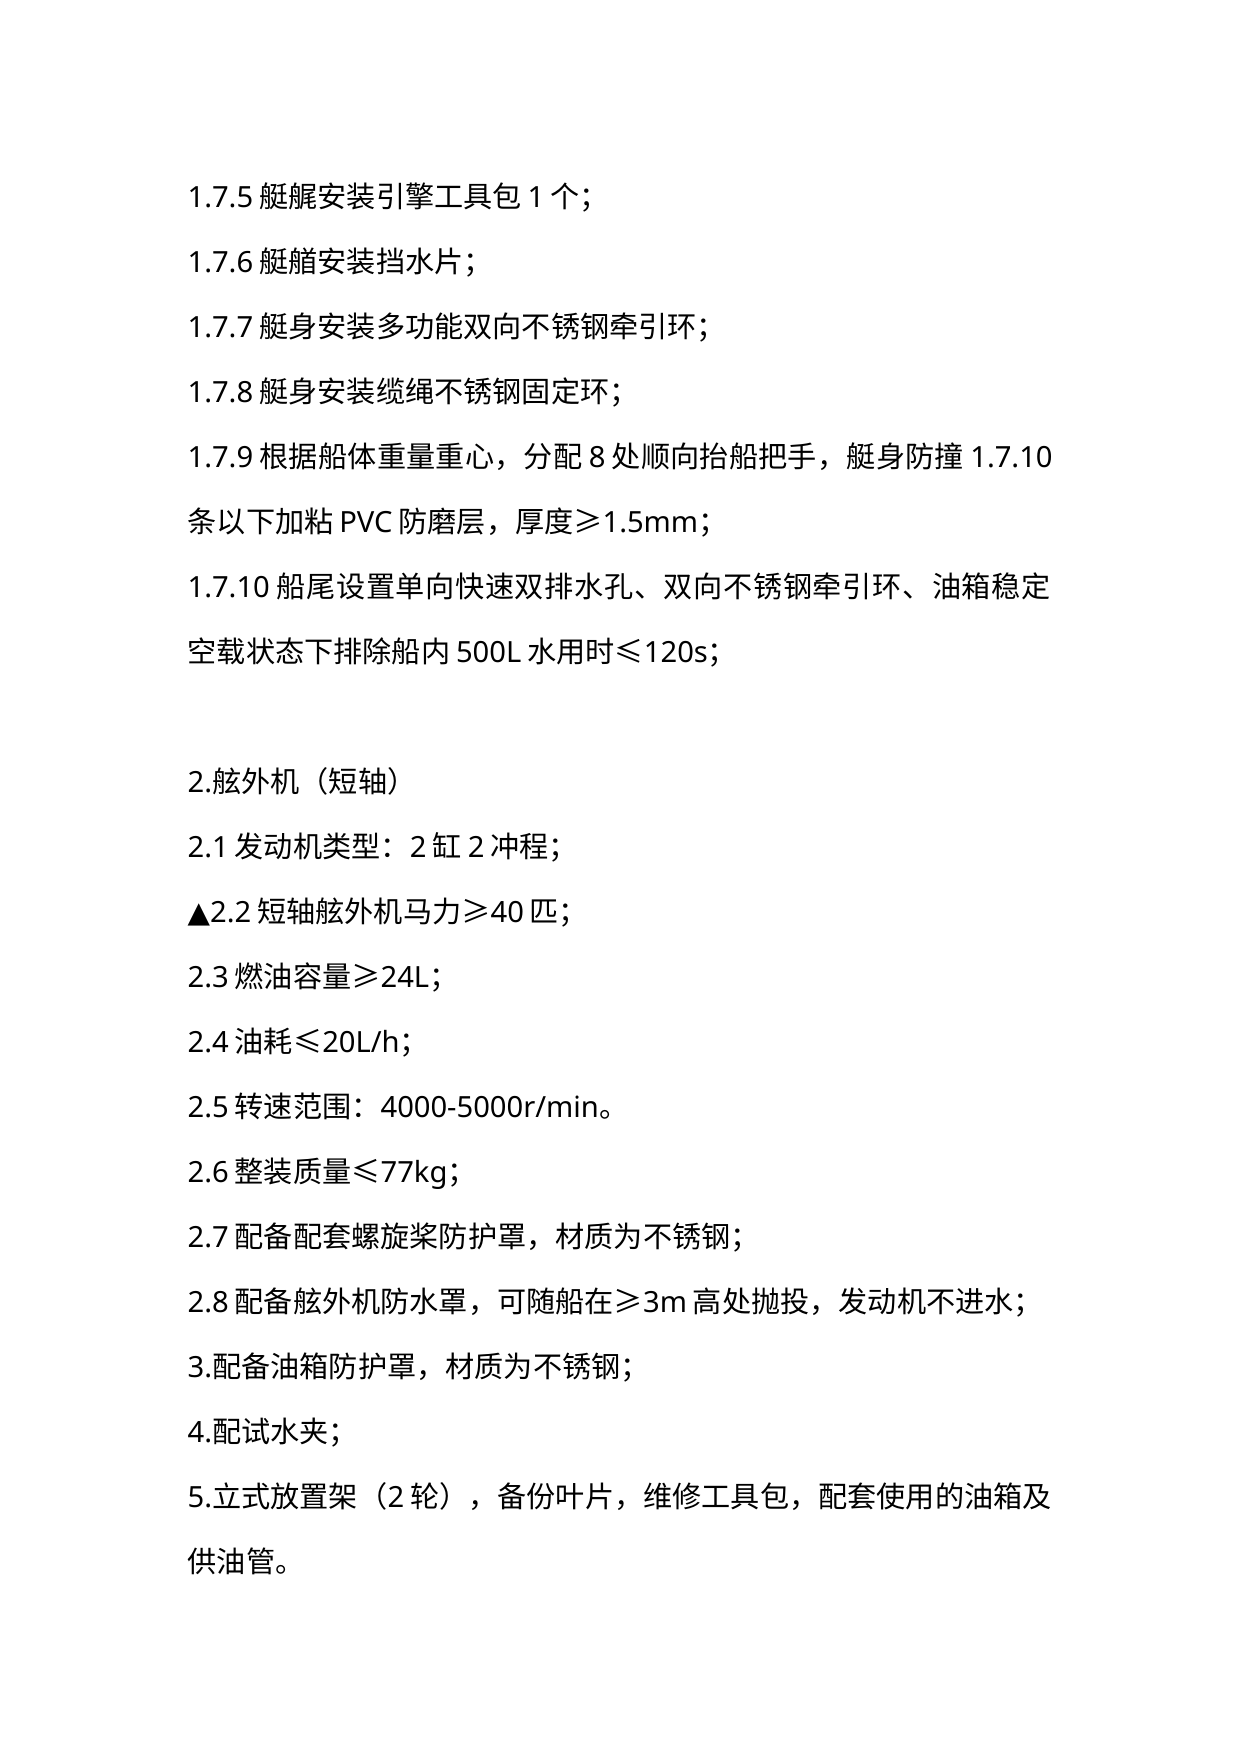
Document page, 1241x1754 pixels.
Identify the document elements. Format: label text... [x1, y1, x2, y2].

list 1.7.9根据船体重量重心，分配8处顺向抬船把手，艇身防撞1.7.10条以下加粘PVC防磨层，厚度≥1.5mm； [187, 422, 1053, 552]
list 2.1发动机类型：2缸 2冲程； ▲2.2短轴舷外机马力≥40匹； 2.3燃油容量≥24L； 2.4油耗≤20L/h； 2.5转速范围：4000-5000r/min。 2.6整装质量≤77kg； 2.7配备配套螺旋桨防护罩，材质为不锈钢； [187, 812, 1053, 1267]
list 2.8配备舷外机防水罩，可随船在≥3m高处抛投，发动机不进水； [187, 1267, 1053, 1332]
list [187, 1462, 1053, 1592]
list 4.配试水夹； [187, 1397, 1053, 1462]
list 1.7.10船尾设置单向快速双排水孔、双向不锈钢牵引环、油箱稳定空载状态下排除船内500L水用时≤120s； [187, 552, 1053, 682]
list 2.舷外机（短轴） [187, 747, 1053, 812]
list 1.7.7艇身安装多功能双向不锈钢牵引环； [187, 292, 1053, 357]
list 1.7.6艇艏安装挡水片； [187, 227, 1053, 292]
list 3.配备油箱防护罩，材质为不锈钢； [187, 1332, 1053, 1397]
list 1.7.8艇身安装缆绳不锈钢固定环； [187, 357, 1053, 422]
list 1.7.5艇艉安装引擎工具包1个； [187, 162, 1053, 227]
